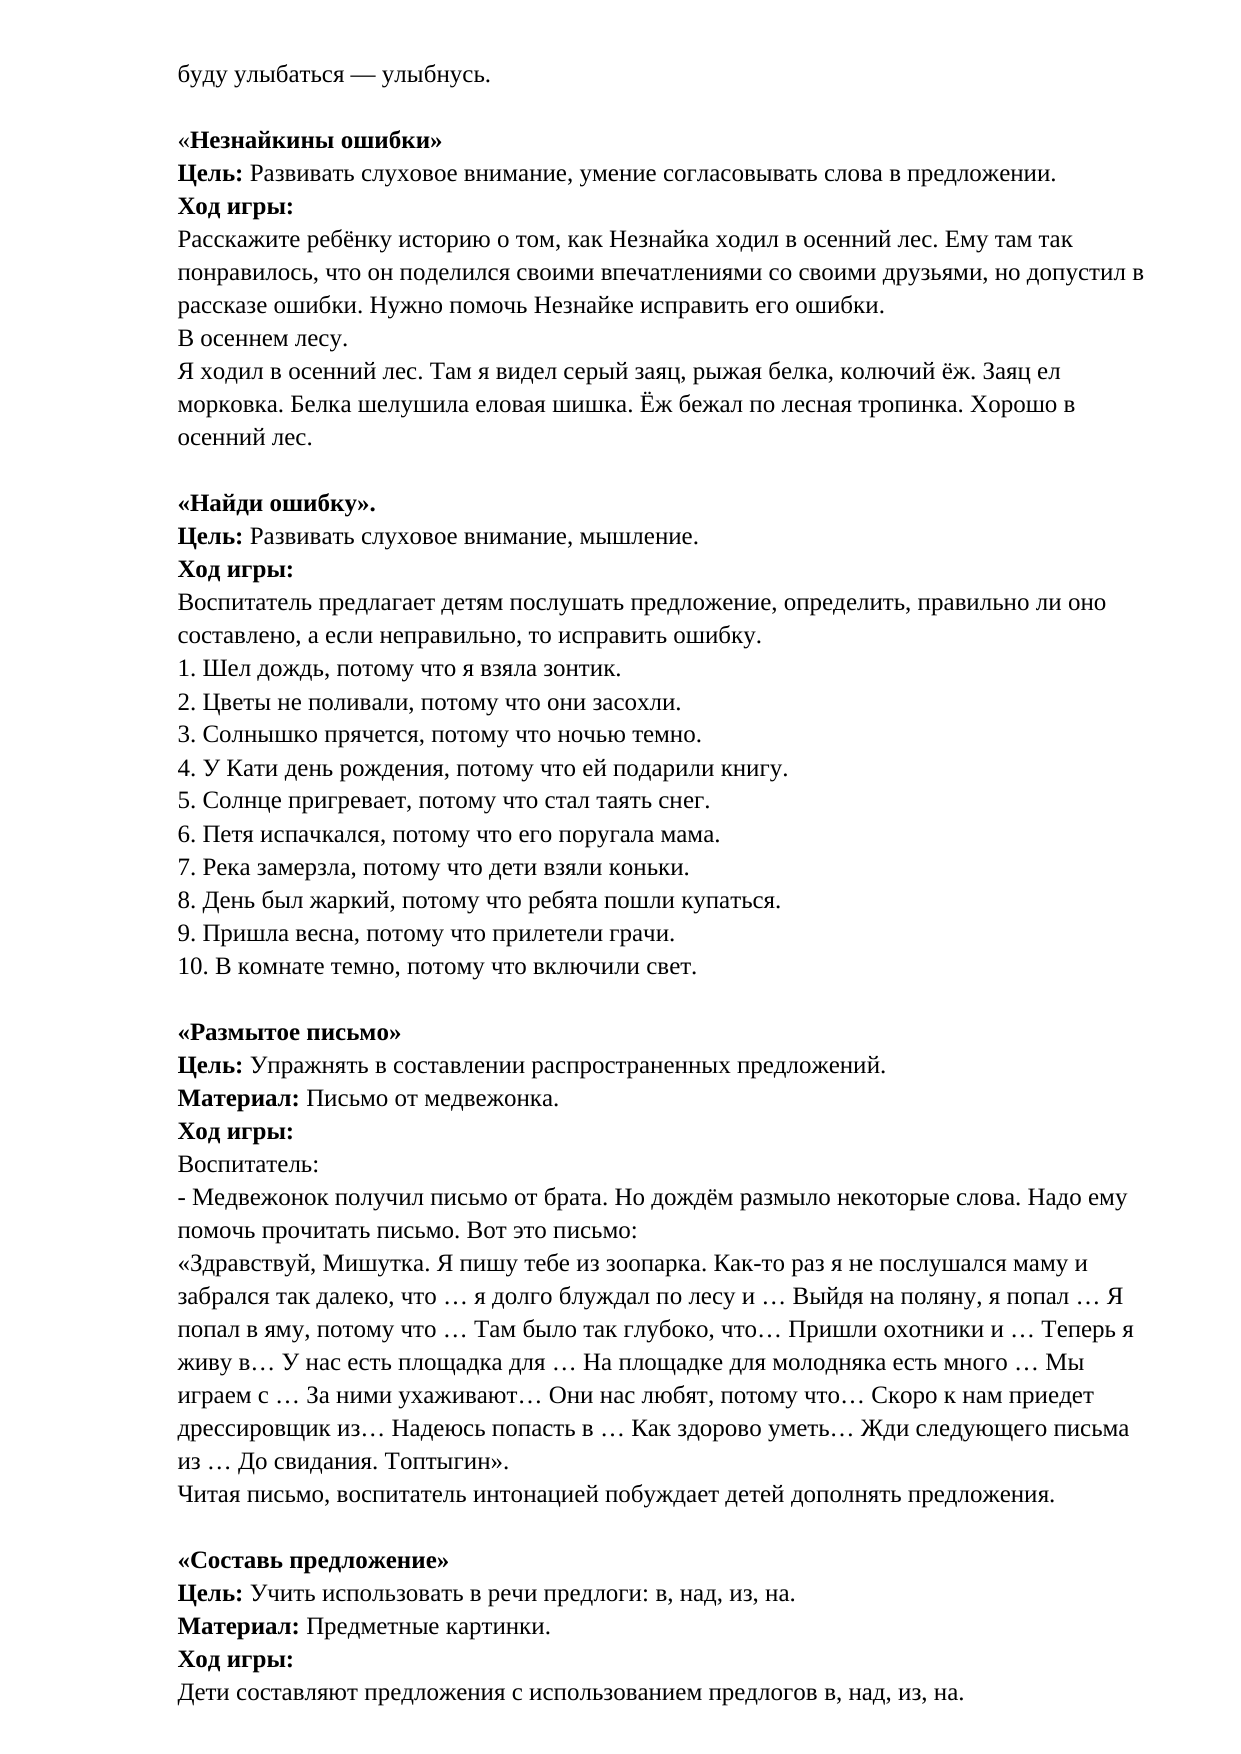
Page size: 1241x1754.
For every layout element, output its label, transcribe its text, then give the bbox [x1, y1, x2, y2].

text буду улыбаться — улыбнусь. [177, 59, 1152, 88]
text Материал: Письмо от медвежонка. [177, 1083, 1152, 1112]
text Ход игры: [177, 1116, 1152, 1144]
text «Найди ошибку». [177, 488, 1152, 517]
text 2. Цветы не поливали, потому что они засохли. [177, 687, 1152, 715]
text «Составь предложение» [177, 1545, 1152, 1574]
text 9. Пришла весна, потому что прилетели грачи. [177, 918, 1152, 946]
text Цель: Развивать слуховое внимание, мышление. [177, 521, 1152, 550]
text 6. Петя испачкался, потому что его поругала мама. [177, 819, 1152, 847]
text «Размытое письмо» [177, 1017, 1152, 1046]
text Цель: Развивать слуховое внимание, умение согласовывать слова в предложении. [177, 158, 1152, 187]
text - Медвежонок получил письмо от брата. Но дождём размыло некоторые слова. Надо ему помочь прочитать письмо. Вот это письмо: [177, 1182, 1152, 1244]
text Воспитатель предлагает детям послушать предложение, определить, правильно ли оно составлено, а если неправильно, то исправить ошибку. [177, 587, 1152, 649]
text Расскажите ребёнку историю о том, как Незнайка ходил в осенний лес. Ему там так понравилось, что он поделился своими впечатлениями со своими друзьями, но допустил в рассказе ошибки. Нужно помочь Незнайке исправить его ошибки. [177, 224, 1152, 319]
text Цель: Учить использовать в речи предлоги: в, над, из, на. [177, 1578, 1152, 1607]
text Ход игры: [177, 1644, 1152, 1673]
text Ход игры: [177, 191, 1152, 220]
text Я ходил в осенний лес. Там я видел серый заяц, рыжая белка, колючий ёж. Заяц ел морковка. Белка шелушила еловая шишка. Ёж бежал по лесная тропинка. Хорошо в осенний лес. [177, 356, 1152, 451]
text «Незнайкины ошибки» [177, 125, 1152, 154]
text 8. День был жаркий, потому что ребята пошли купаться. [177, 885, 1152, 913]
text «Здравствуй, Мишутка. Я пишу тебе из зоопарка. Как-то раз я не послушался маму и забрался так далеко, что … я долго блуждал по лесу и … Выйдя на поляну, я попал … Я попал в яму, потому что … Там было так глубоко, что… Пришли охотники и … Теперь я живу в… У нас есть площадка для … На площадке для молодняка есть много … Мы играем с … За ними ухаживают… Они нас любят, потому что… Скоро к нам приедет дрессировщик из… Надеюсь попасть в … Как здорово уметь… Жди следующего письма из … До свидания. Топтыгин». [177, 1248, 1152, 1475]
text Воспитатель: [177, 1149, 1152, 1178]
text 4. У Кати день рождения, потому что ей подарили книгу. [177, 753, 1152, 781]
text Ход игры: [177, 554, 1152, 583]
text 1. Шел дождь, потому что я взяла зонтик. [177, 653, 1152, 682]
text Читая письмо, воспитатель интонацией побуждает детей дополнять предложения. [177, 1479, 1152, 1508]
text 5. Солнце пригревает, потому что стал таять снег. [177, 786, 1152, 814]
text 10. В комнате темно, потому что включили свет. [177, 951, 1152, 979]
text 3. Солнышко прячется, потому что ночью темно. [177, 719, 1152, 748]
text Цель: Упражнять в составлении распространенных предложений. [177, 1050, 1152, 1078]
text Дети составляют предложения с использованием предлогов в, над, из, на. [177, 1677, 1152, 1706]
text В осеннем лесу. [177, 323, 1152, 352]
text Материал: Предметные картинки. [177, 1611, 1152, 1640]
text 7. Река замерзла, потому что дети взяли коньки. [177, 852, 1152, 880]
